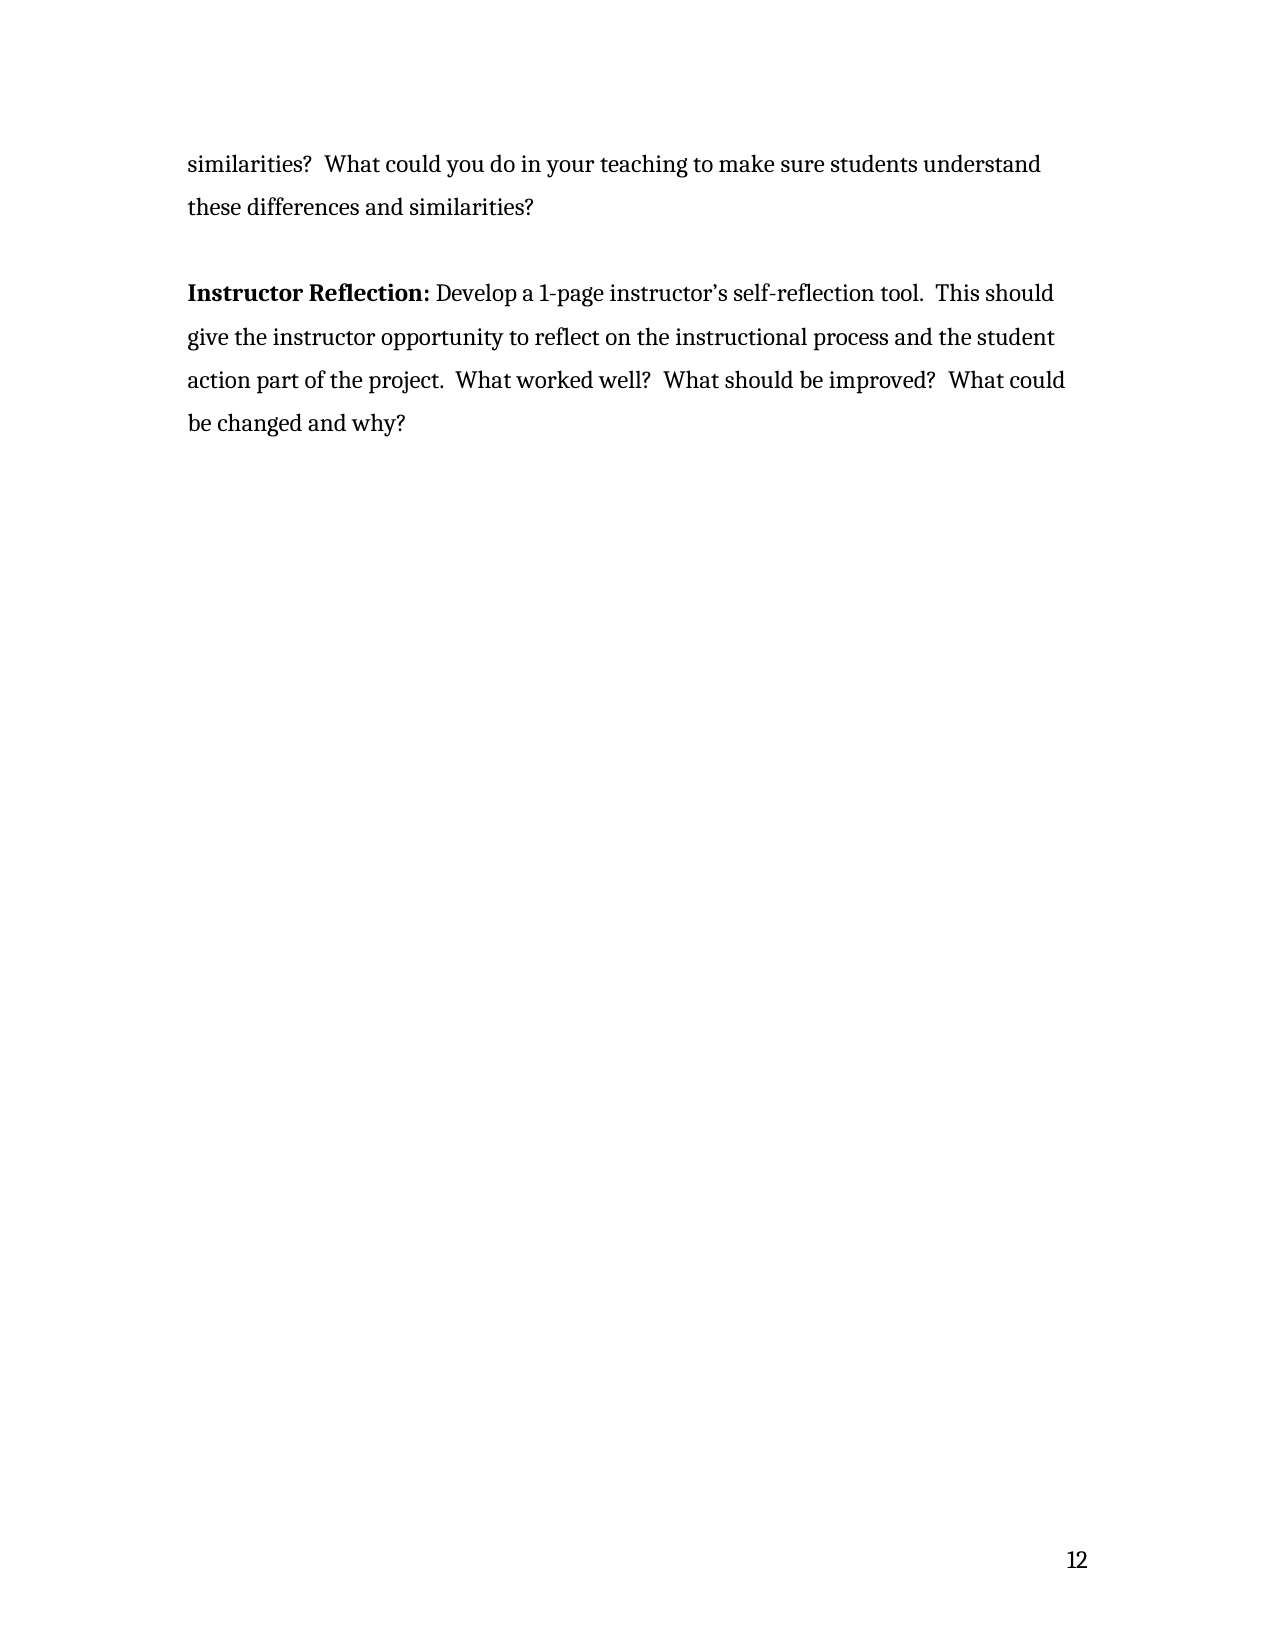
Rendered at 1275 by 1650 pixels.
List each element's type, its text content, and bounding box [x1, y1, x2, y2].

text Instructor Reflection: Develop a 1-page instructor’s self-reflection tool. This should give the instructor opportunity to reflect on the instructional process and the student action part of the project. What worked well? What should be improved? What could be changed and why? Math/Physics Concepts and Skills – Make a list of physics and math concepts and skills necessary to complete the tasks in the math modeling section and the physics investigation. Define and explain the concepts and skills. [187, 279, 1087, 437]
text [187, 150, 1087, 222]
